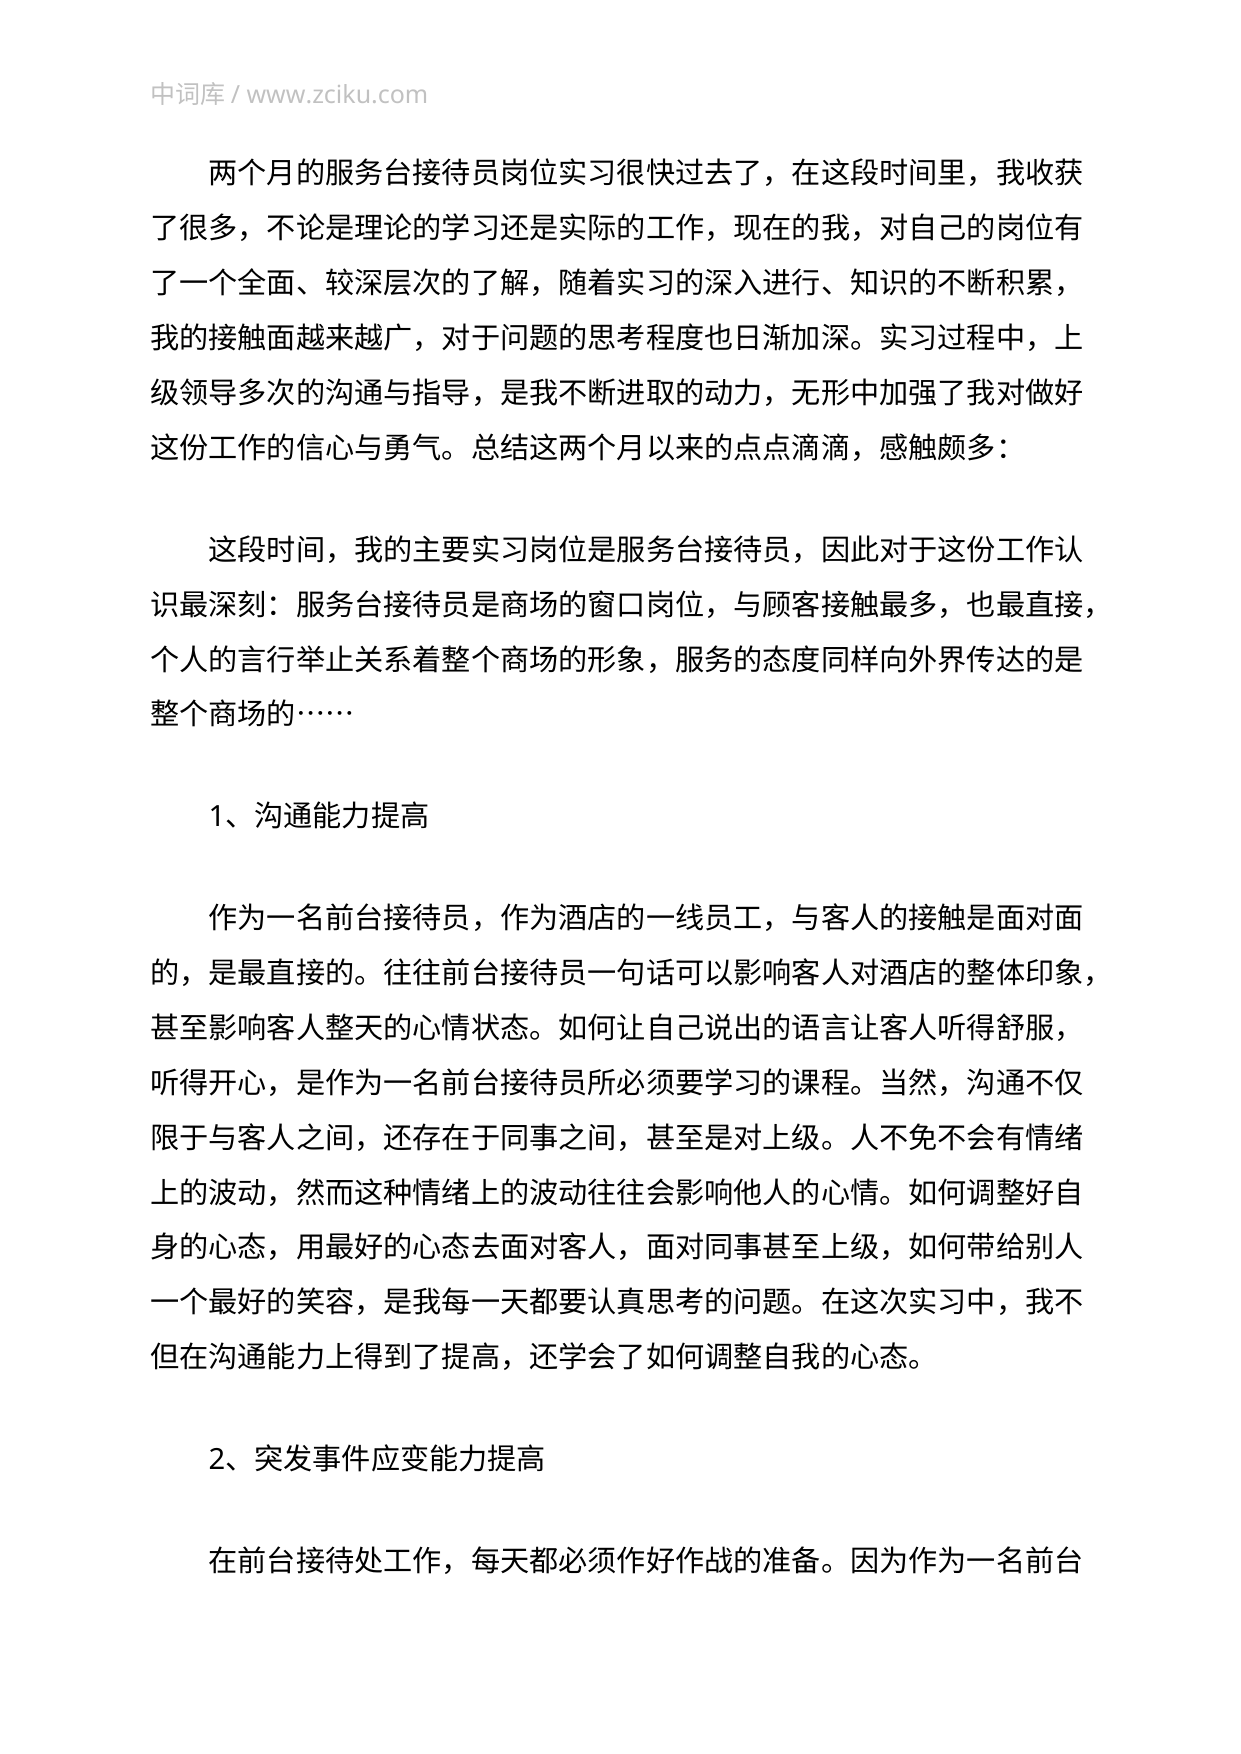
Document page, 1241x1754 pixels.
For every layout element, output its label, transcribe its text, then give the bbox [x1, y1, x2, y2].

text 两个月的服务台接待员岗位实习很快过去了，在这段时间里，我收获了很多，不论是理论的学习还是实际的工作，现在的我，对自己的岗位有了一个全面、较深层次的了解，随着实习的深入进行、知识的不断积累，我的接触面越来越广，对于问题的思考程度也日渐加深。实习过程中，上级领导多次的沟通与指导，是我不断进取的动力，无形中加强了我对做好这份工作的信心与勇气。总结这两个月以来的点点滴滴，感触颇多： [150, 150, 1090, 467]
text 作为一名前台接待员，作为酒店的一线员工，与客人的接触是面对面的，是最直接的。往往前台接待员一句话可以影响客人对酒店的整体印象，甚至影响客人整天的心情状态。如何让自己说出的语言让客人听得舒服，听得开心，是作为一名前台接待员所必须要学习的课程。当然，沟通不仅限于与客人之间，还存在于同事之间，甚至是对上级。人不免不会有情绪上的波动，然而这种情绪上的波动往往会影响他人的心情。如何调整好自身的心态，用最好的心态去面对客人，面对同事甚至上级，如何带给别人一个最好的笑容，是我每一天都要认真思考的问题。在这次实习中，我不但在沟通能力上得到了提高，还学会了如何调整自我的心态。 [150, 895, 1090, 1376]
text 这段时间，我的主要实习岗位是服务台接待员，因此对于这份工作认识最深刻：服务台接待员是商场的窗口岗位，与顾客接触最多，也最直接，个人的言行举止关系着整个商场的形象，服务的态度同样向外界传达的是整个商场的…… [150, 526, 1090, 733]
text 2、突发事件应变能力提高 [150, 1436, 1090, 1478]
text 1、沟通能力提高 [150, 793, 1090, 835]
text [150, 1538, 1090, 1580]
